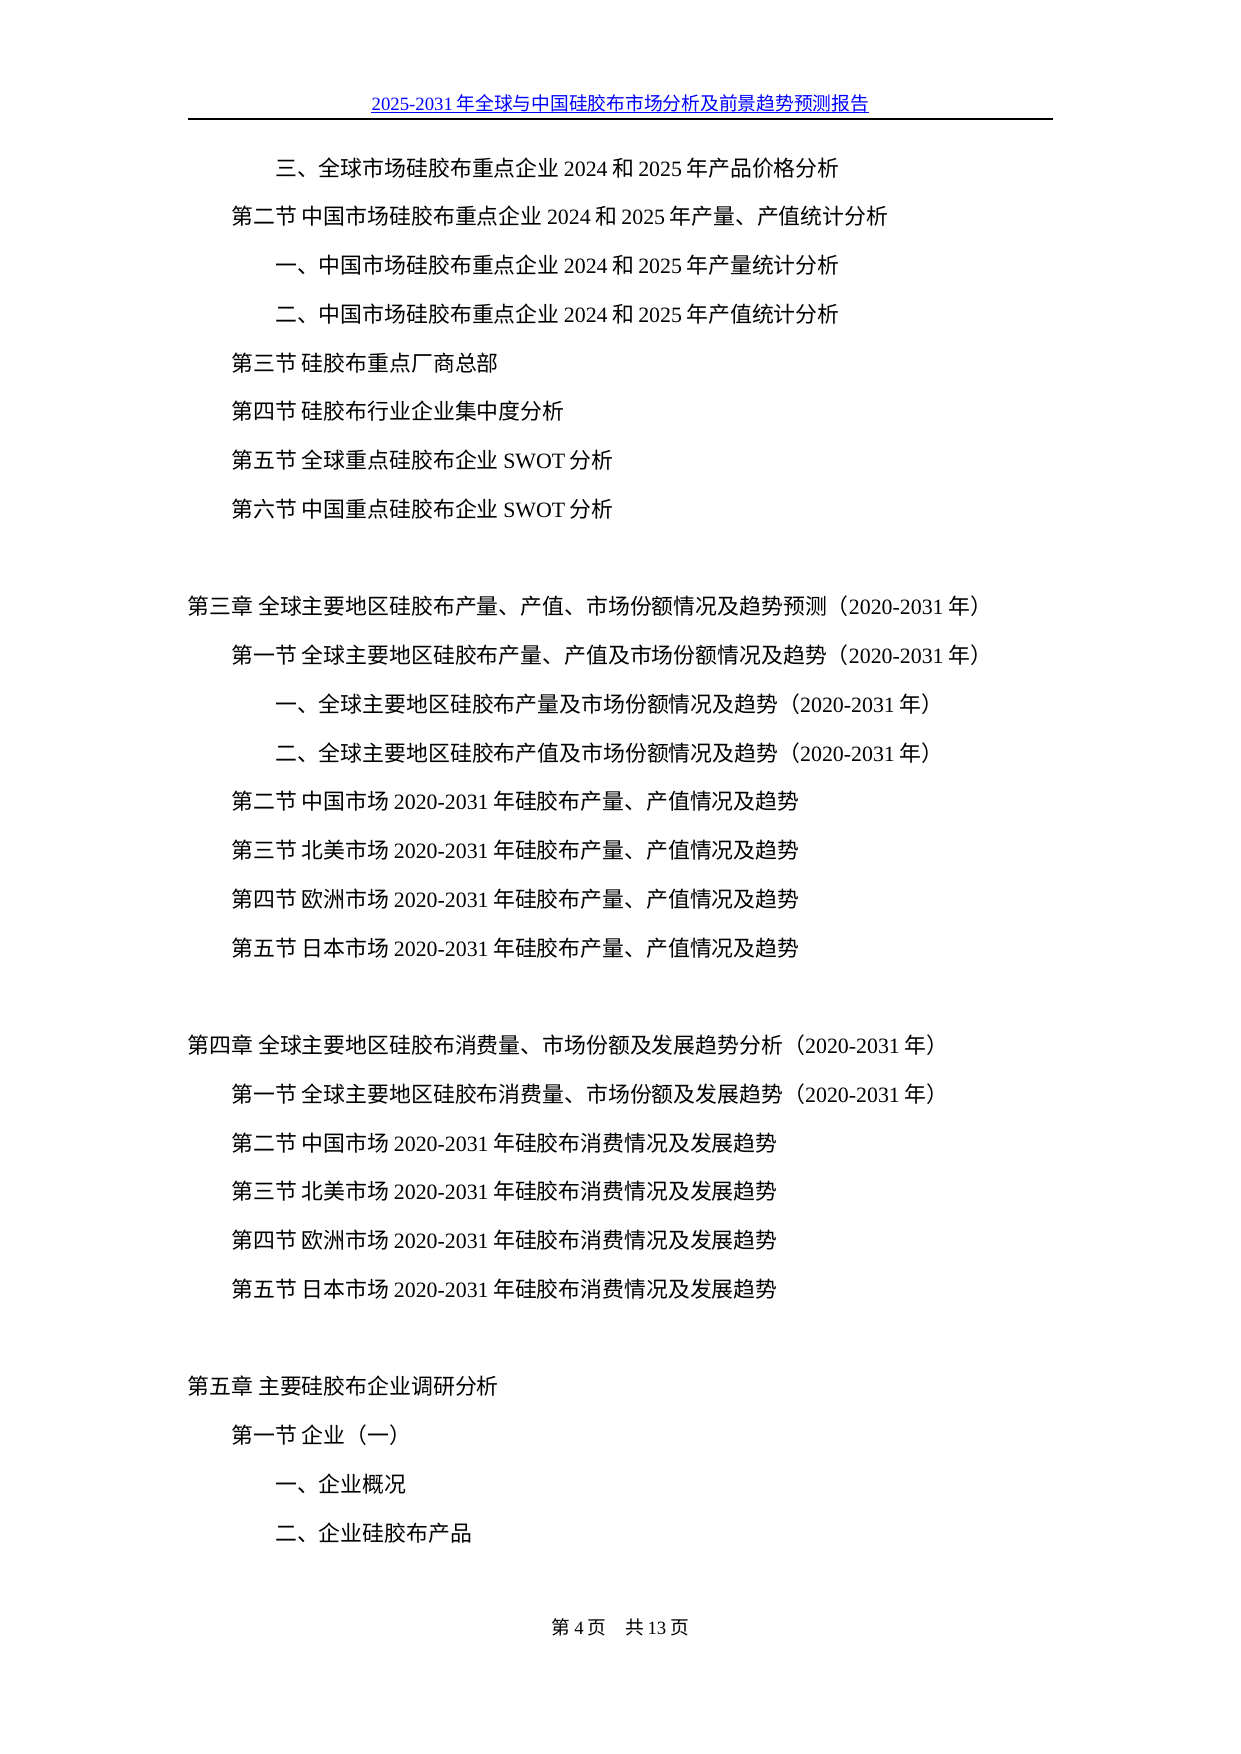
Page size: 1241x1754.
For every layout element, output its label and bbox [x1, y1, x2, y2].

text [187, 150, 1053, 1548]
